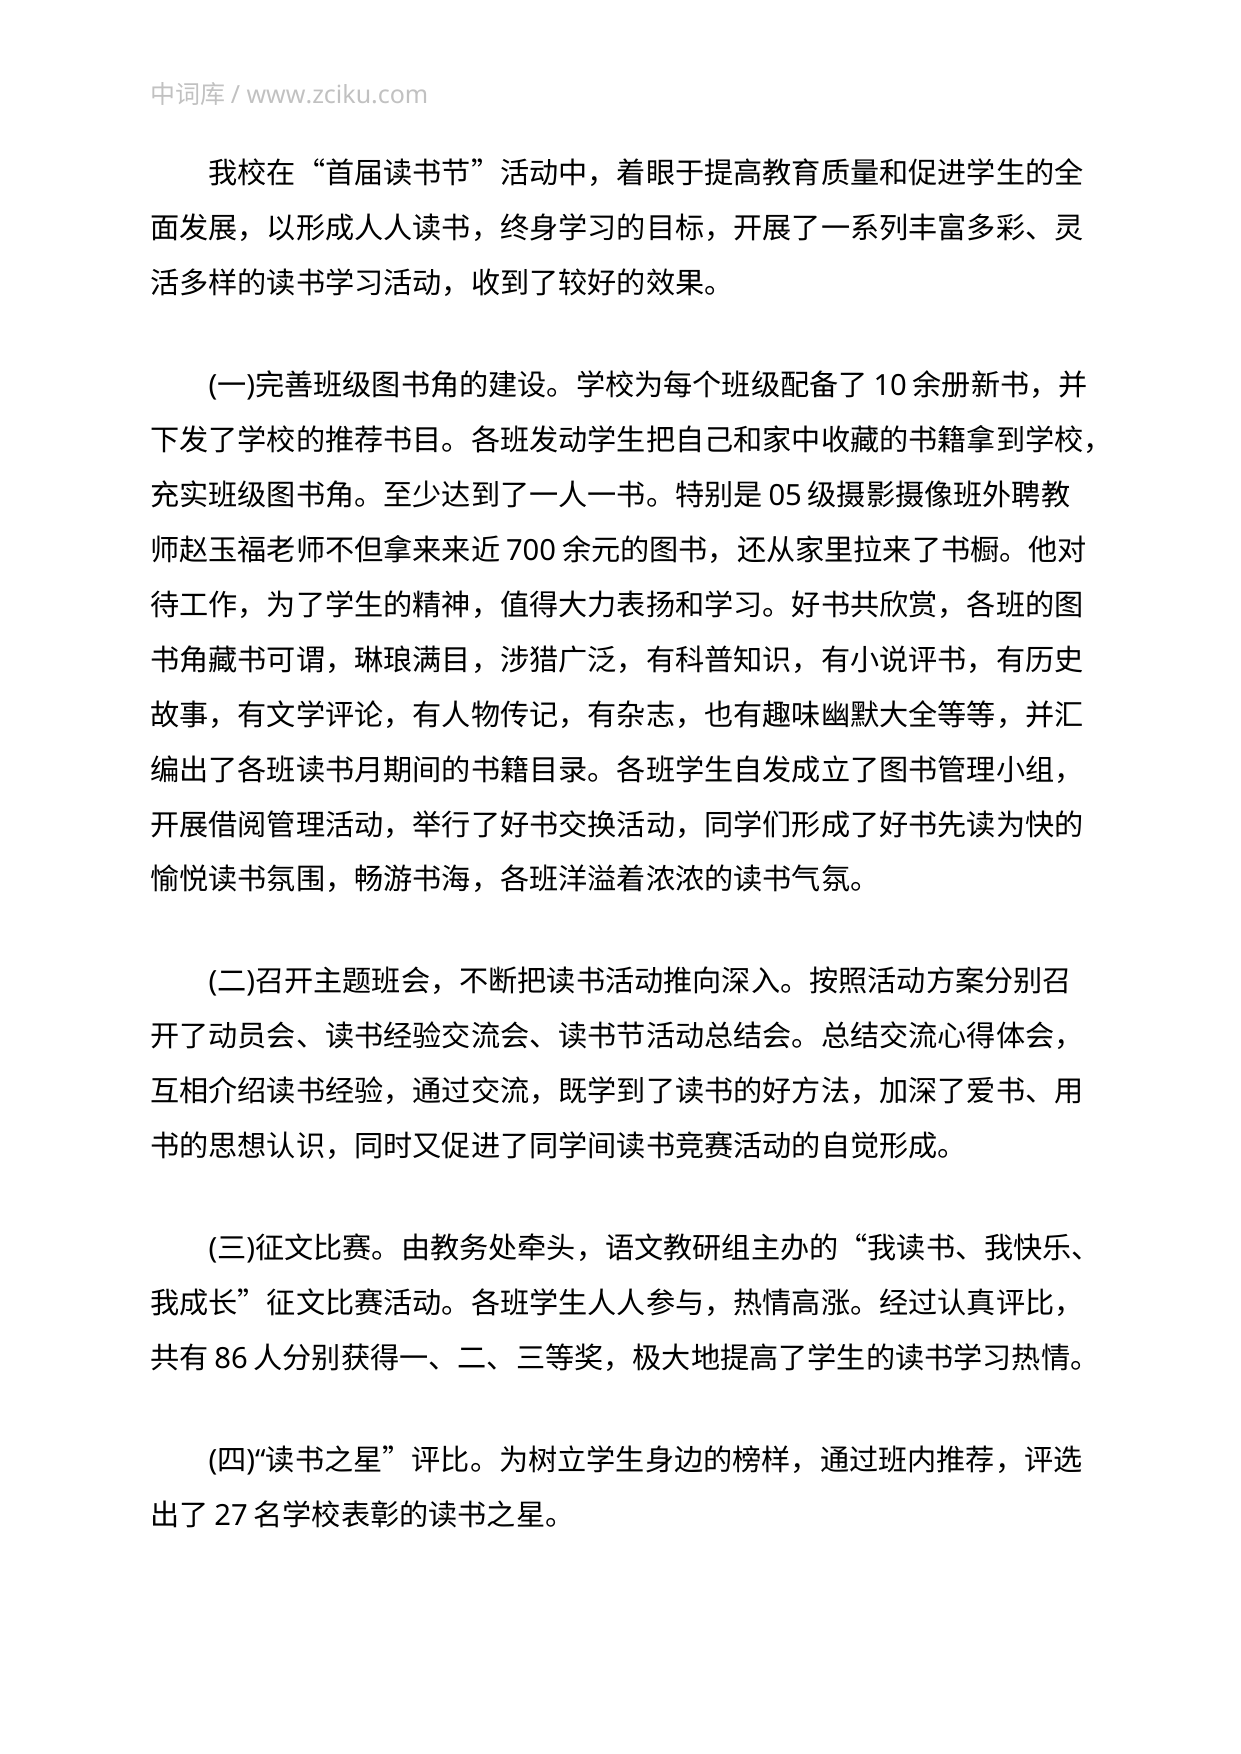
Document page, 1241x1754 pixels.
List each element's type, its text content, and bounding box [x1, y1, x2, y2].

text (三)征文比赛。由教务处牵头，语文教研组主办的“我读书、我快乐、我成长”征文比赛活动。各班学生人人参与，热情高涨。经过认真评比，共有86人分别获得一、二、三等奖，极大地提高了学生的读书学习热情。 [150, 1224, 1090, 1377]
text 我校在“首届读书节”活动中，着眼于提高教育质量和促进学生的全面发展，以形成人人读书，终身学习的目标，开展了一系列丰富多彩、灵活多样的读书学习活动，收到了较好的效果。 [150, 150, 1090, 302]
text (一)完善班级图书角的建设。学校为每个班级配备了10余册新书，并下发了学校的推荐书目。各班发动学生把自己和家中收藏的书籍拿到学校，充实班级图书角。至少达到了一人一书。特别是05级摄影摄像班外聘教师赵玉福老师不但拿来来近700余元的图书，还从家里拉来了书橱。他对待工作，为了学生的精神，值得大力表扬和学习。好书共欣赏，各班的图书角藏书可谓，琳琅满目，涉猎广泛，有科普知识，有小说评书，有历史故事，有文学评论，有人物传记，有杂志，也有趣味幽默大全等等，并汇编出了各班读书月期间的书籍目录。各班学生自发成立了图书管理小组，开展借阅管理活动，举行了好书交换活动，同学们形成了好书先读为快的愉悦读书氛围，畅游书海，各班洋溢着浓浓的读书气氛。 [150, 362, 1090, 898]
text (二)召开主题班会，不断把读书活动推向深入。按照活动方案分别召开了动员会、读书经验交流会、读书节活动总结会。总结交流心得体会，互相介绍读书经验，通过交流，既学到了读书的好方法，加深了爱书、用书的思想认识，同时又促进了同学间读书竞赛活动的自觉形成。 [150, 958, 1090, 1165]
text (四)“读书之星”评比。为树立学生身边的榜样，通过班内推荐，评选出了27名学校表彰的读书之星。 [150, 1436, 1090, 1533]
